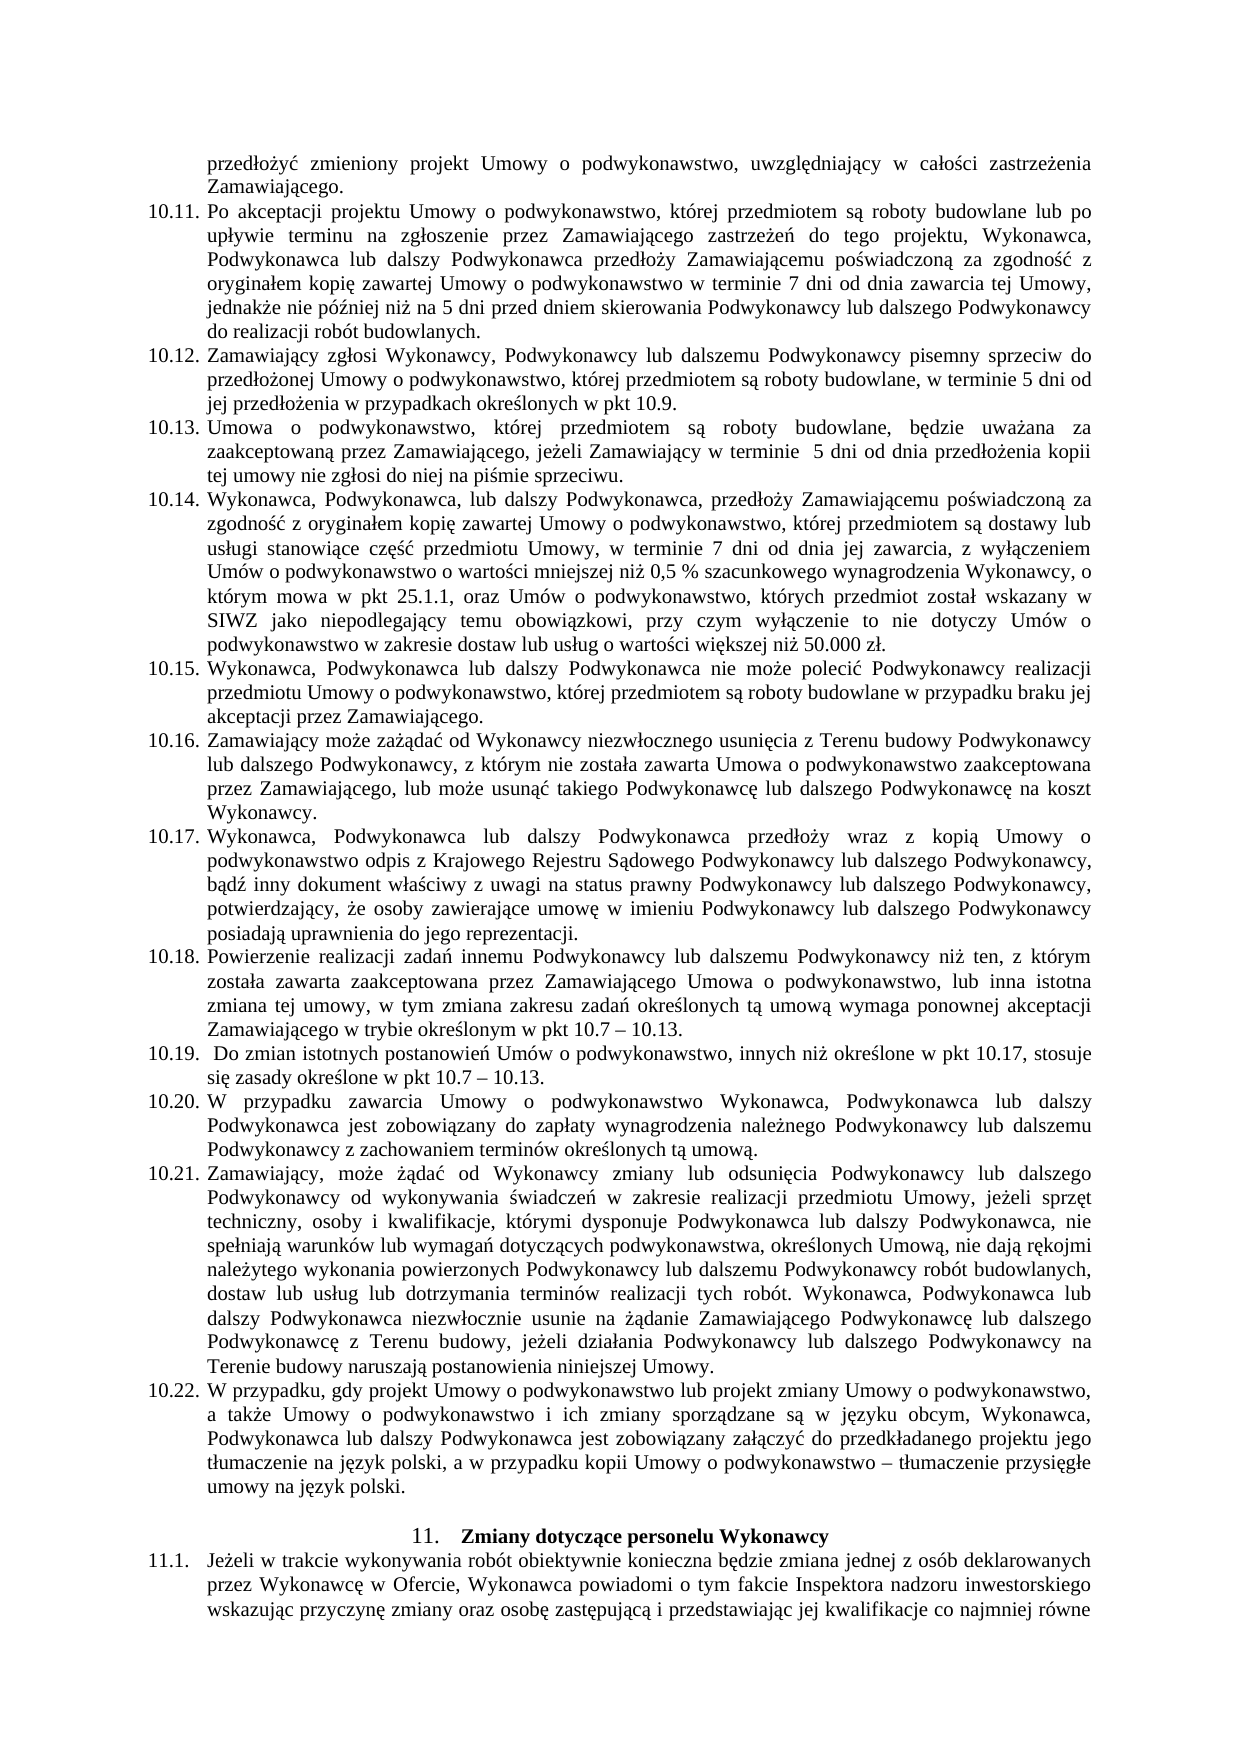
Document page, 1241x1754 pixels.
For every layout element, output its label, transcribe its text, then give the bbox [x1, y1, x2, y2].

list Do zmian istotnych postanowień Umów o podwykonawstwo, innych niż określone w pkt 10.17, stosuje się zasady określone w pkt 10.7 – 10.13. [148, 1041, 1092, 1089]
list Po akceptacji projektu Umowy o podwykonawstwo, której przedmiotem są roboty budowlane lub po upływie terminu na zgłoszenie przez Zamawiającego zastrzeżeń do tego projektu, Wykonawca, Podwykonawca lub dalszy Podwykonawca przedłoży Zamawiającemu poświadczoną za zgodność z oryginałem kopię zawartej Umowy o podwykonawstwo w terminie 7 dni od dnia zawarcia tej Umowy, jednakże nie później niż na 5 dni przed dniem skierowania Podwykonawcy lub dalszego Podwykonawcy do realizacji robót budowlanych. [148, 198, 1092, 343]
list W przypadku zawarcia Umowy o podwykonawstwo Wykonawca, Podwykonawca lub dalszy Podwykonawca jest zobowiązany do zapłaty wynagrodzenia należnego Podwykonawcy lub dalszemu Podwykonawcy z zachowaniem terminów określonych tą umową. [148, 1089, 1092, 1161]
list Wykonawca, Podwykonawca, lub dalszy Podwykonawca, przedłoży Zamawiającemu poświadczoną za zgodność z oryginałem kopię zawartej Umowy o podwykonawstwo, której przedmiotem są dostawy lub usługi stanowiące część przedmiotu Umowy, w terminie 7 dni od dnia jej zawarcia, z wyłączeniem Umów o podwykonawstwo o wartości mniejszej niż 0,5 % szacunkowego wynagrodzenia Wykonawcy, o którym mowa w pkt 25.1.1, oraz Umów o podwykonawstwo, których przedmiot został wskazany w SIWZ jako niepodlegający temu obowiązkowi, przy czym wyłączenie to nie dotyczy Umów o podwykonawstwo w zakresie dostaw lub usług o wartości większej niż 50.000 zł. [148, 487, 1092, 656]
list Umowa o podwykonawstwo, której przedmiotem są roboty budowlane, będzie uważana za zaakceptowaną przez Zamawiającego, jeżeli Zamawiający w terminie 5 dni od dnia przedłożenia kopii tej umowy nie zgłosi do niej na piśmie sprzeciwu. [148, 415, 1092, 487]
list Zamawiający, może żądać od Wykonawcy zmiany lub odsunięcia Podwykonawcy lub dalszego Podwykonawcy od wykonywania świadczeń w zakresie realizacji przedmiotu Umowy, jeżeli sprzęt techniczny, osoby i kwalifikacje, którymi dysponuje Podwykonawca lub dalszy Podwykonawca, nie spełniają warunków lub wymagań dotyczących podwykonawstwa, określonych Umową, nie dają rękojmi należytego wykonania powierzonych Podwykonawcy lub dalszemu Podwykonawcy robót budowlanych, dostaw lub usług lub dotrzymania terminów realizacji tych robót. Wykonawca, Podwykonawca lub dalszy Podwykonawca niezwłocznie usunie na żądanie Zamawiającego Podwykonawcę lub dalszego Podwykonawcę z Terenu budowy, jeżeli działania Podwykonawcy lub dalszego Podwykonawcy na Terenie budowy naruszają postanowienia niniejszej Umowy. [148, 1161, 1092, 1378]
list Powierzenie realizacji zadań innemu Podwykonawcy lub dalszemu Podwykonawcy niż ten, z którym została zawarta zaakceptowana przez Zamawiającego Umowa o podwykonawstwo, lub inna istotna zmiana tej umowy, w tym zmiana zakresu zadań określonych tą umową wymaga ponownej akceptacji Zamawiającego w trybie określonym w pkt 10.7 – 10.13. [148, 944, 1092, 1041]
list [148, 150, 1092, 198]
list Zamawiający może zażądać od Wykonawcy niezwłocznego usunięcia z Terenu budowy Podwykonawcy lub dalszego Podwykonawcy, z którym nie została zawarta Umowa o podwykonawstwo zaakceptowana przez Zamawiającego, lub może usunąć takiego Podwykonawcę lub dalszego Podwykonawcę na koszt Wykonawcy. [148, 728, 1092, 824]
list Wykonawca, Podwykonawca lub dalszy Podwykonawca przedłoży wraz z kopią Umowy o podwykonawstwo odpis z Krajowego Rejestru Sądowego Podwykonawcy lub dalszego Podwykonawcy, bądź inny dokument właściwy z uwagi na status prawny Podwykonawcy lub dalszego Podwykonawcy, potwierdzający, że osoby zawierające umowę w imieniu Podwykonawcy lub dalszego Podwykonawcy posiadają uprawnienia do jego reprezentacji. [148, 824, 1092, 944]
list Wykonawca, Podwykonawca lub dalszy Podwykonawca nie może polecić Podwykonawcy realizacji przedmiotu Umowy o podwykonawstwo, której przedmiotem są roboty budowlane w przypadku braku jej akceptacji przez Zamawiającego. [148, 656, 1092, 728]
list W przypadku, gdy projekt Umowy o podwykonawstwo lub projekt zmiany Umowy o podwykonawstwo, a także Umowy o podwykonawstwo i ich zmiany sporządzane są w języku obcym, Wykonawca, Podwykonawca lub dalszy Podwykonawca jest zobowiązany załączyć do przedkładanego projektu jego tłumaczenie na język polski, a w przypadku kopii Umowy o podwykonawstwo – tłumaczenie przysięgłe umowy na język polski. [148, 1378, 1092, 1498]
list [148, 1548, 1092, 1621]
list Zmiany dotyczące personelu Wykonawcy [148, 1522, 1092, 1548]
list Zamawiający zgłosi Wykonawcy, Podwykonawcy lub dalszemu Podwykonawcy pisemny sprzeciw do przedłożonej Umowy o podwykonawstwo, której przedmiotem są roboty budowlane, w terminie 5 dni od jej przedłożenia w przypadkach określonych w pkt 10.9. [148, 343, 1092, 415]
